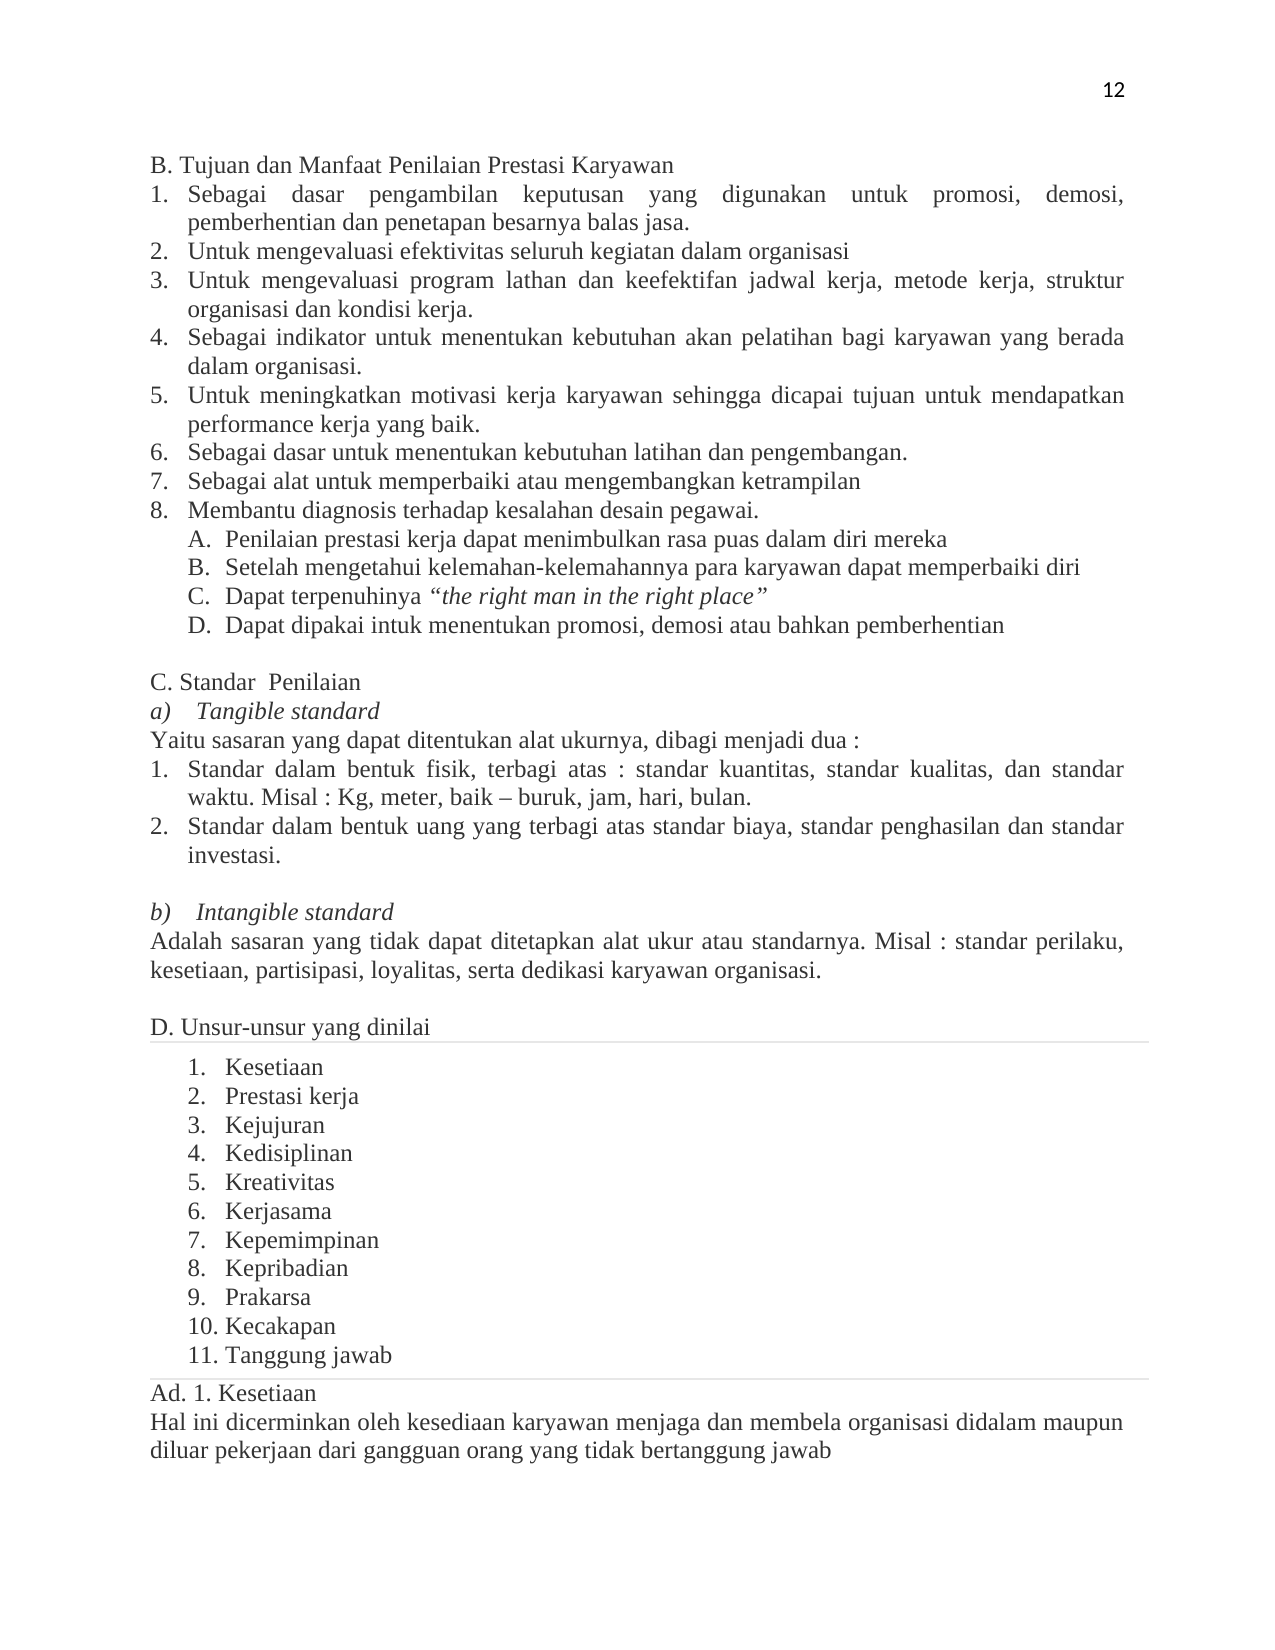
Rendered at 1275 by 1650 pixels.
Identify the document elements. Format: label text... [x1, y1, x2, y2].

list Sebagai alat untuk memperbaiki atau mengembangkan ketrampilan [150, 466, 1125, 495]
list Setelah mengetahui kelemahan-kelemahannya para karyawan dapat memperbaiki diri [187, 552, 1125, 581]
text Ad. 1. Kesetiaan [150, 1380, 1125, 1407]
text a) Tangible standard [150, 696, 1125, 725]
text b) Intangible standard [150, 897, 1125, 926]
list Sebagai dasar pengambilan keputusan yang digunakan untuk promosi, demosi, pemberhentian dan penetapan besarnya balas jasa. [150, 179, 1125, 236]
list Sebagai indikator untuk menentukan kebutuhan akan pelatihan bagi karyawan yang berada dalam organisasi. [150, 322, 1125, 380]
text Hal ini dicerminkan oleh kesediaan karyawan menjaga dan membela organisasi didalam maupun diluar pekerjaan dari gangguan orang yang tidak bertanggung jawab [150, 1407, 1125, 1464]
text Yaitu sasaran yang dapat ditentukan alat ukurnya, dibagi menjadi dua : [150, 725, 1125, 754]
text Adalah sasaran yang tidak dapat ditetapkan alat ukur atau standarnya. Misal : standar perilaku, kesetiaan, partisipasi, loyalitas, serta dedikasi karyawan organisasi. [150, 926, 1125, 984]
list Penilaian prestasi kerja dapat menimbulkan rasa puas dalam diri mereka [187, 524, 1125, 552]
list Untuk meningkatkan motivasi kerja karyawan sehingga dicapai tujuan untuk mendapatkan performance kerja yang baik. [150, 380, 1125, 437]
list Untuk mengevaluasi program lathan dan keefektifan jadwal kerja, metode kerja, struktur organisasi dan kondisi kerja. [150, 265, 1125, 322]
list Dapat terpenuhinya “the right man in the right place” [187, 581, 1125, 610]
list Membantu diagnosis terhadap kesalahan desain pegawai. [150, 495, 1125, 524]
list Untuk mengevaluasi efektivitas seluruh kegiatan dalam organisasi [150, 236, 1125, 265]
text C. Standar Penilaian [150, 667, 1125, 696]
list Sebagai dasar untuk menentukan kebutuhan latihan dan pengembangan. [150, 437, 1125, 466]
table_header Kesetiaan Prestasi kerja Kejujuran Kedisiplinan Kreativitas Kerjasama Kepemimpinan Kepribadian Prakarsa Kecakapan Tanggung jawab [150, 1043, 1148, 1378]
list Dapat dipakai intuk menentukan promosi, demosi atau bahkan pemberhentian [187, 610, 1125, 639]
list Standar dalam bentuk fisik, terbagi atas : standar kuantitas, standar kualitas, dan standar waktu. Misal : Kg, meter, baik – buruk, jam, hari, bulan. [150, 754, 1125, 811]
text B. Tujuan dan Manfaat Penilaian Prestasi Karyawan [150, 150, 1125, 179]
list Standar dalam bentuk uang yang terbagi atas standar biaya, standar penghasilan dan standar investasi. [150, 811, 1125, 869]
text D. Unsur-unsur yang dinilai [150, 1012, 1125, 1041]
